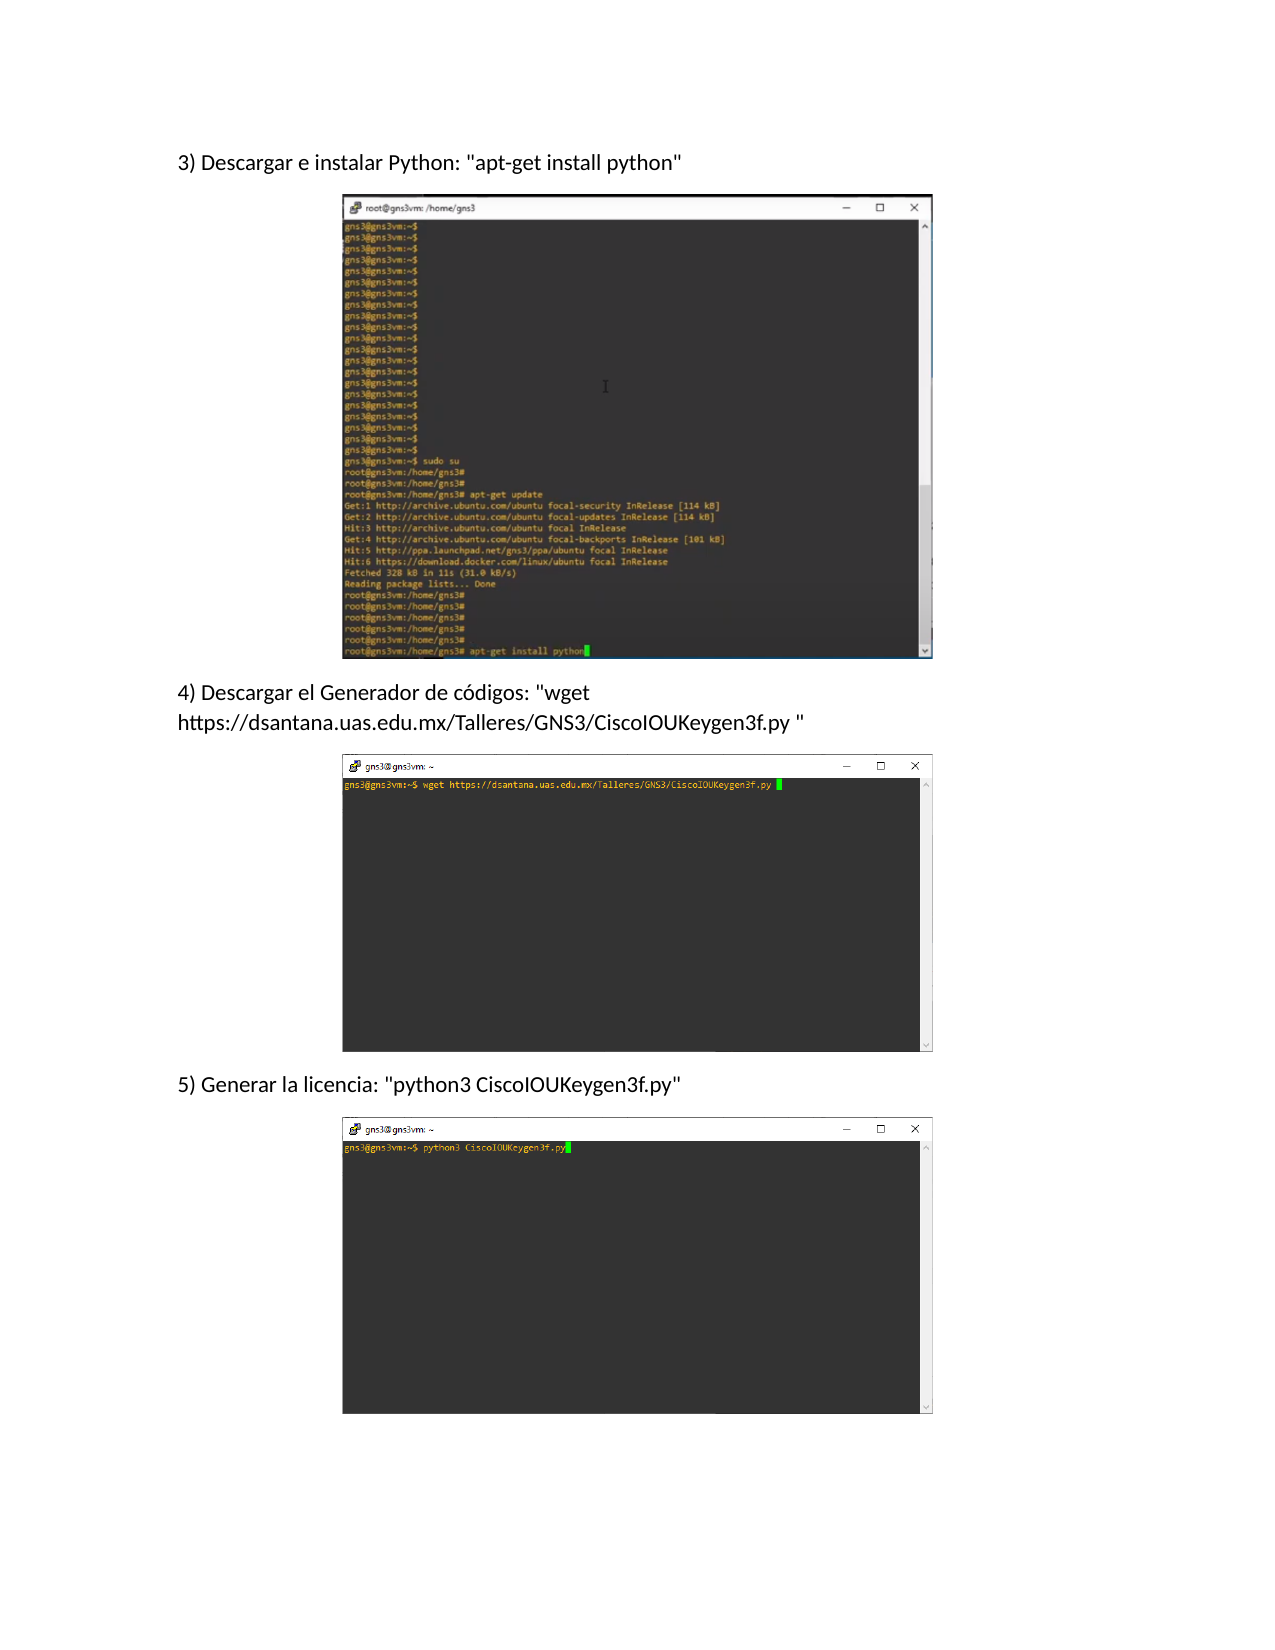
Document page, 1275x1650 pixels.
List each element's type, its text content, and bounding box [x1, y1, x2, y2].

text 4) Descargar el Generador de códigos: "wget https://dsantana.uas.edu.mx/Talleres/GNS3/CiscoIOUKeygen3f.py " [177, 678, 1098, 736]
picture [342, 754, 933, 1052]
text 3) Descargar e instalar Python: "apt-get install python" [177, 148, 1098, 176]
picture [342, 194, 933, 659]
picture [342, 1117, 933, 1414]
text 5) Generar la licencia: "python3 CiscoIOUKeygen3f.py" [177, 1070, 1098, 1098]
